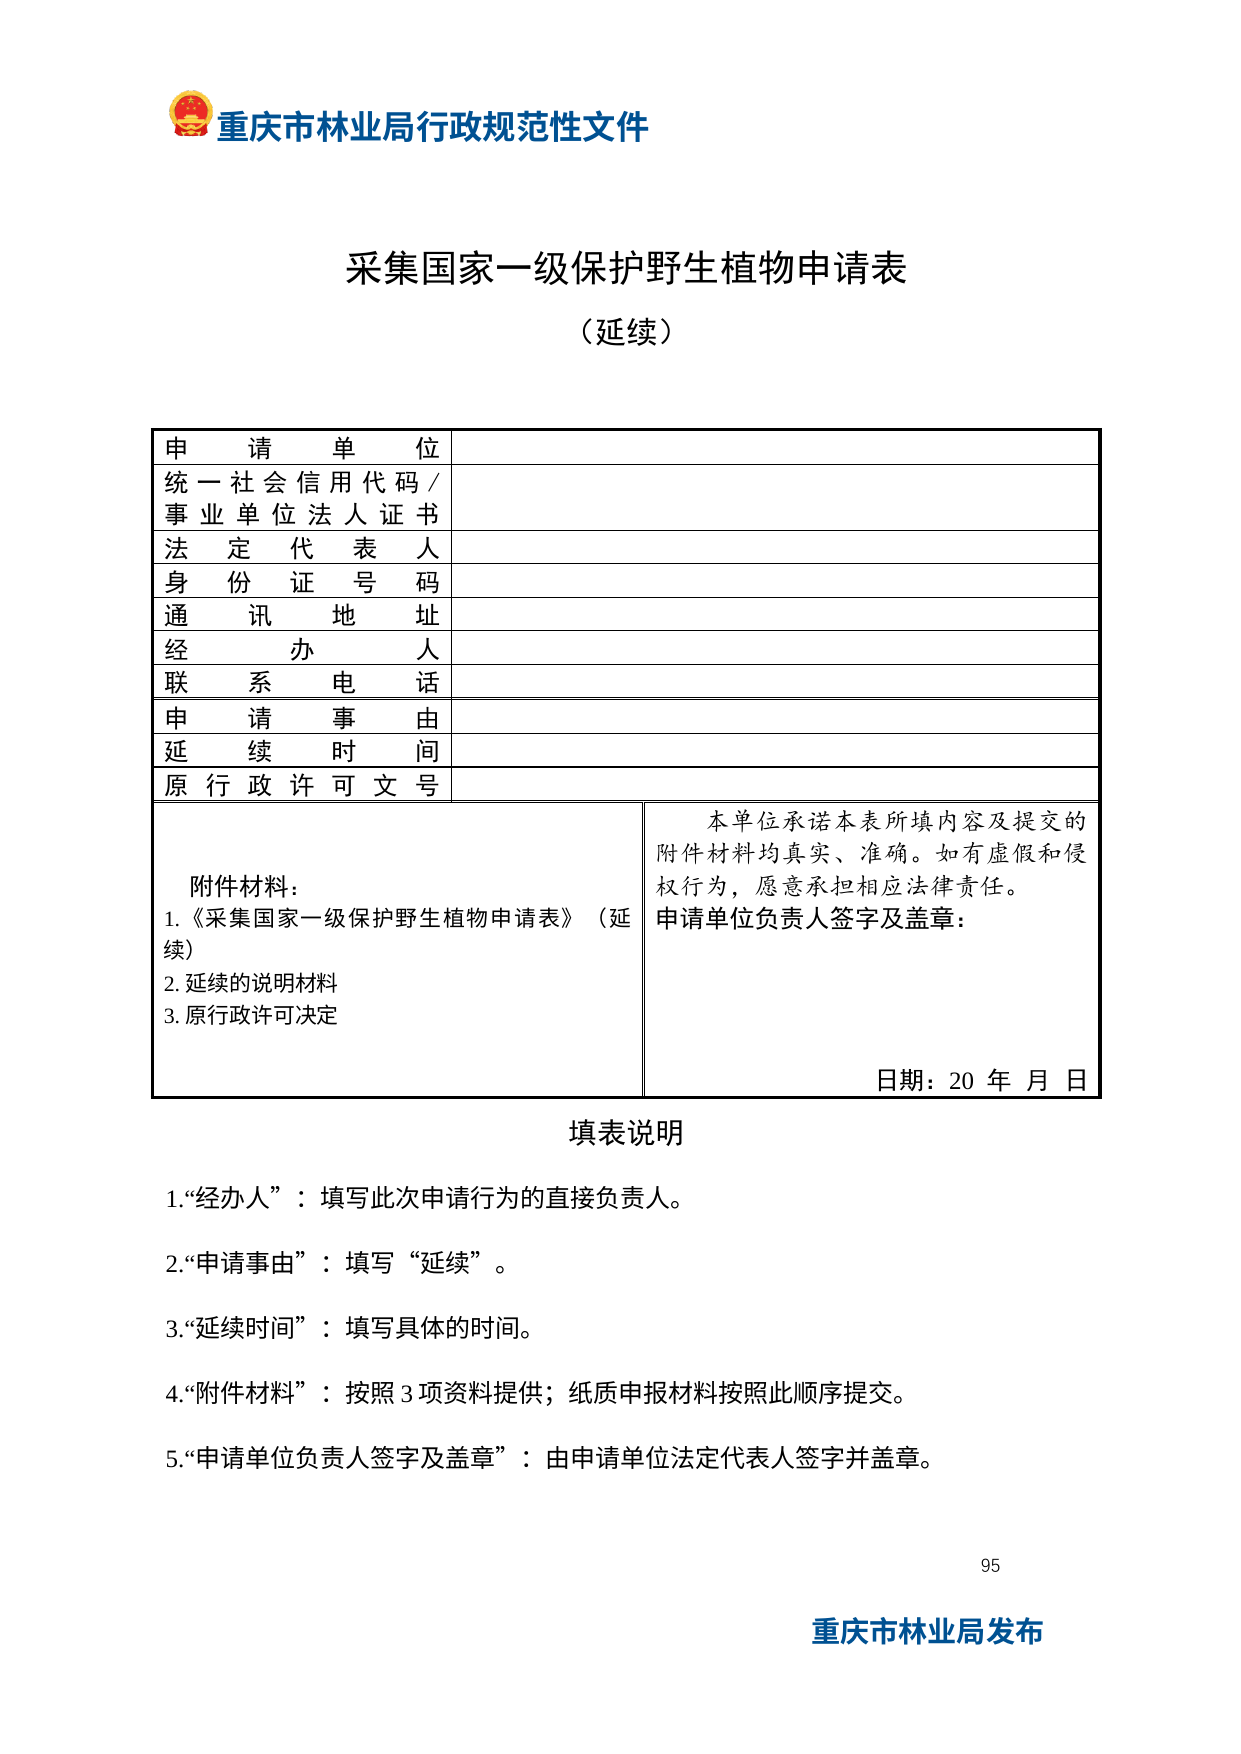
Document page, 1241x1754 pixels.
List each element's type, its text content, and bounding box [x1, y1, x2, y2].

picture [165, 88, 217, 140]
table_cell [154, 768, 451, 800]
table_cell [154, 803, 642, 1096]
text 1.“经办人”：填写此次申请行为的直接负责人。 [165, 1164, 1087, 1229]
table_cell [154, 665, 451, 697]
text 3.“延续时间”：填写具体的时间。 [165, 1294, 1087, 1359]
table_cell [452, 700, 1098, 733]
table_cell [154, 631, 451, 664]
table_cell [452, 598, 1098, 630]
text （延续） [165, 298, 1087, 363]
text 采集国家一级保护野生植物申请表 [165, 233, 1087, 298]
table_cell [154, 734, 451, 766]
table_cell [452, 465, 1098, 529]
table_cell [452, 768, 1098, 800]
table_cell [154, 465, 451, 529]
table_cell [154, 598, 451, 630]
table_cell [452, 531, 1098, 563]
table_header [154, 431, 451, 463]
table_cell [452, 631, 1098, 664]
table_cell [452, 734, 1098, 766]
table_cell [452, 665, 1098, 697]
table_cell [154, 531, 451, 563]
text 4.“附件材料”：按照3项资料提供；纸质申报材料按照此顺序提交。 [165, 1359, 1087, 1424]
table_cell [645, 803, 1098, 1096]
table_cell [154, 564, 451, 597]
text 2.“申请事由”：填写“延续”。 [165, 1229, 1087, 1294]
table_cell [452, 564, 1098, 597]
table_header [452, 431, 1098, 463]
text 5.“申请单位负责人签字及盖章”：由申请单位法定代表人签字并盖章。 [165, 1424, 1087, 1489]
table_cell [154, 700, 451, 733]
text 填表说明 [165, 1099, 1087, 1164]
